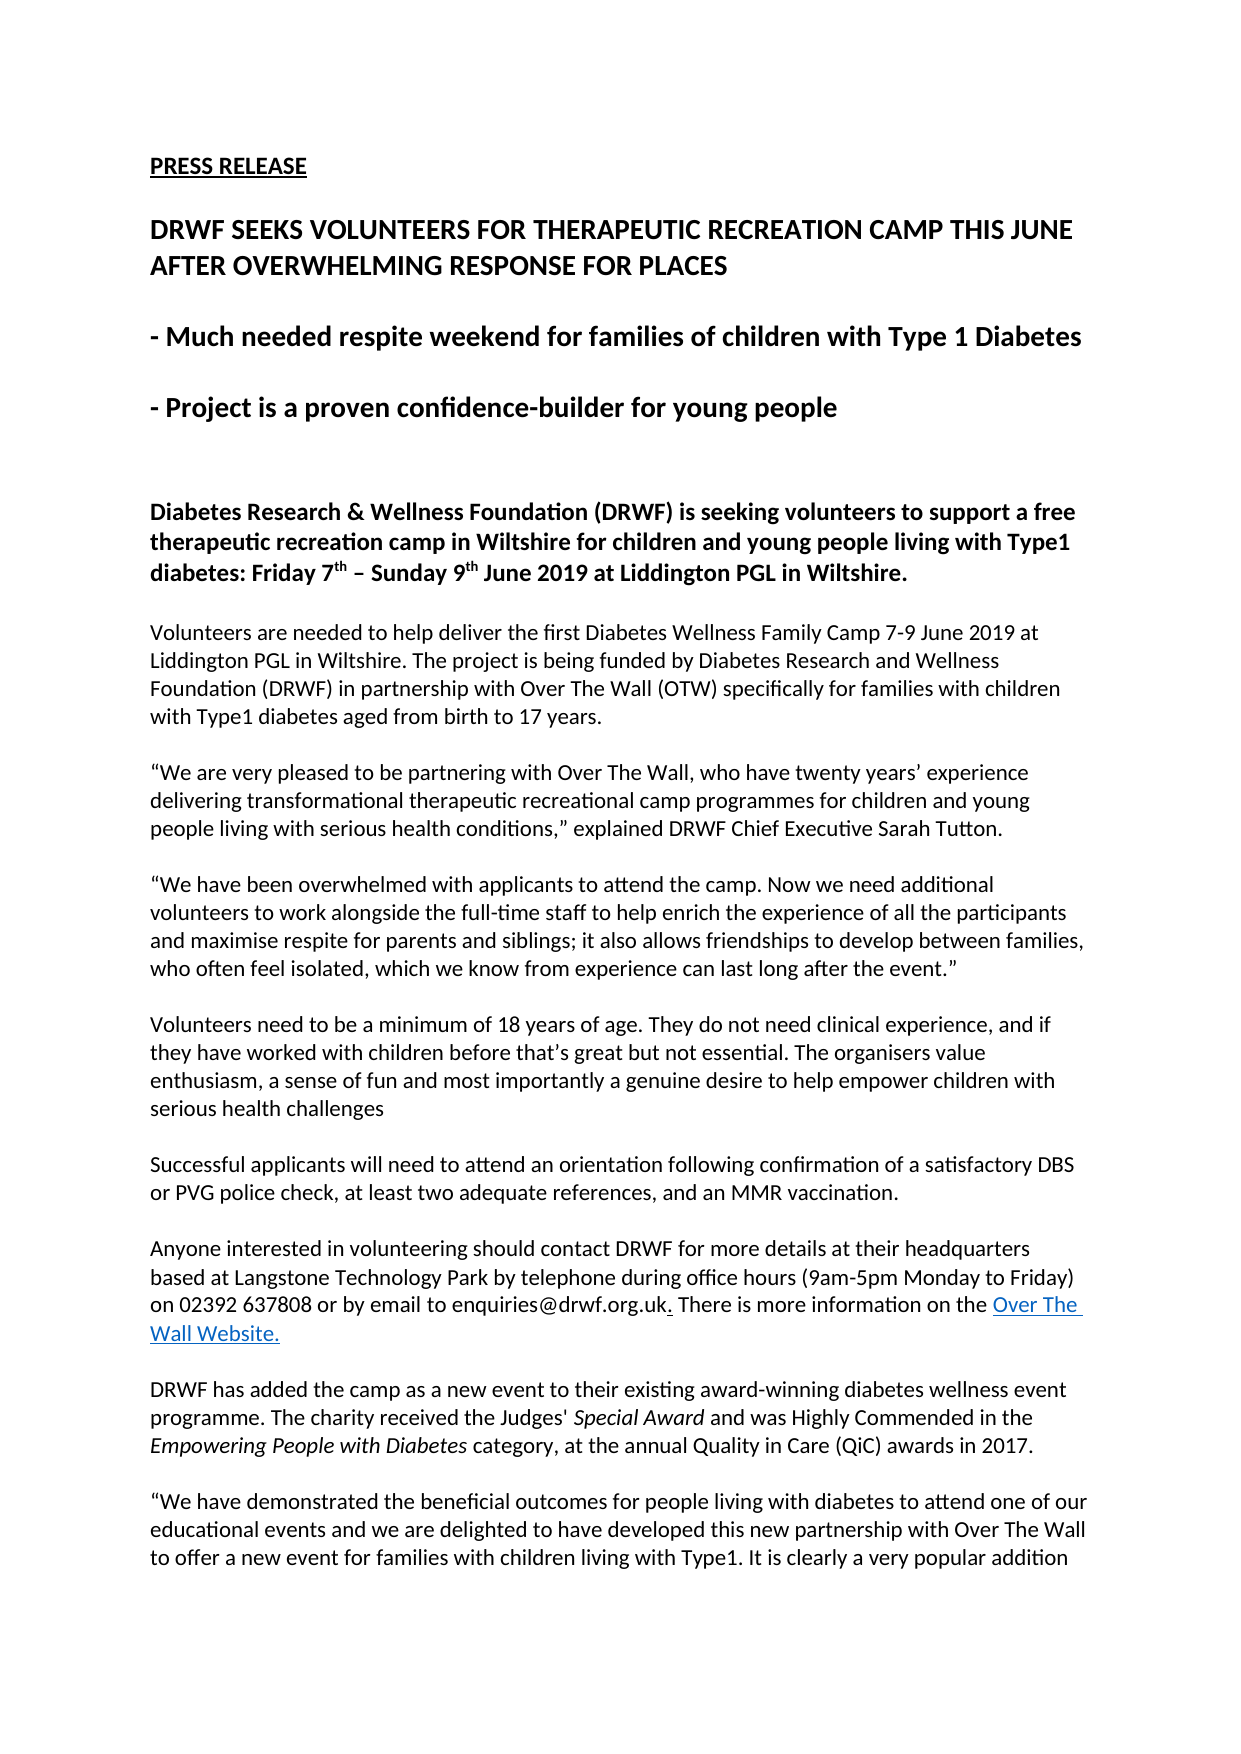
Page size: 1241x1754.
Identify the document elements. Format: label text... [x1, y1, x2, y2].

text “We are very pleased to be partnering with Over The Wall, who have twenty years’ experience delivering transformational therapeutic recreational camp programmes for children and young people living with serious health conditions,” explained DRWF Chief Executive Sarah Tutton. [150, 758, 1090, 842]
text DRWF SEEKS VOLUNTEERS FOR THERAPEUTIC RECREATION CAMP THIS JUNE AFTER OVERWHELMING RESPONSE FOR PLACES [150, 211, 1090, 282]
text Diabetes Research & Wellness Foundation (DRWF) is seeking volunteers to support a free therapeutic recreation camp in Wiltshire for children and young people living with Type1 diabetes: Friday 7th – Sunday 9th June 2019 at Liddington PGL in Wiltshire. [150, 496, 1090, 588]
text - Much needed respite weekend for families of children with Type 1 Diabetes [150, 318, 1090, 353]
text DRWF has added the camp as a new event to their existing award-winning diabetes wellness event programme. The charity received the Judges' Special Award and was Highly Commended in the Empowering People with Diabetes category, at the annual Quality in Care (QiC) awards in 2017. [150, 1375, 1090, 1459]
text “We have been overwhelmed with applicants to attend the camp. Now we need additional volunteers to work alongside the full-time staff to help enrich the experience of all the participants and maximise respite for parents and siblings; it also allows friendships to develop between families, who often feel isolated, which we know from experience can last long after the event.” [150, 870, 1090, 982]
text PRESS RELEASE [150, 150, 1090, 181]
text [150, 1487, 1090, 1571]
text - Project is a proven confidence-builder for young people [150, 389, 1090, 425]
text Anyone interested in volunteering should contact DRWF for more details at their headquarters based at Langstone Technology Park by telephone during office hours (9am-5pm Monday to Friday) on 02392 637808 or by email to enquiries@drwf.org.uk. There is more information on the Over The Wall Website. [150, 1234, 1090, 1347]
text Successful applicants will need to attend an orientation following confirmation of a satisfactory DBS or PVG police check, at least two adequate references, and an MMR vaccination. [150, 1151, 1090, 1207]
text Volunteers need to be a minimum of 18 years of age. They do not need clinical experience, and if they have worked with children before that’s great but not essential. The organisers value enthusiasm, a sense of fun and most importantly a genuine desire to help empower children with serious health challenges [150, 1010, 1090, 1122]
text Volunteers are needed to help deliver the first Diabetes Wellness Family Camp 7-9 June 2019 at Liddington PGL in Wiltshire. The project is being funded by Diabetes Research and Wellness Foundation (DRWF) in partnership with Over The Wall (OTW) specifically for families with children with Type1 diabetes aged from birth to 17 years. [150, 618, 1090, 730]
